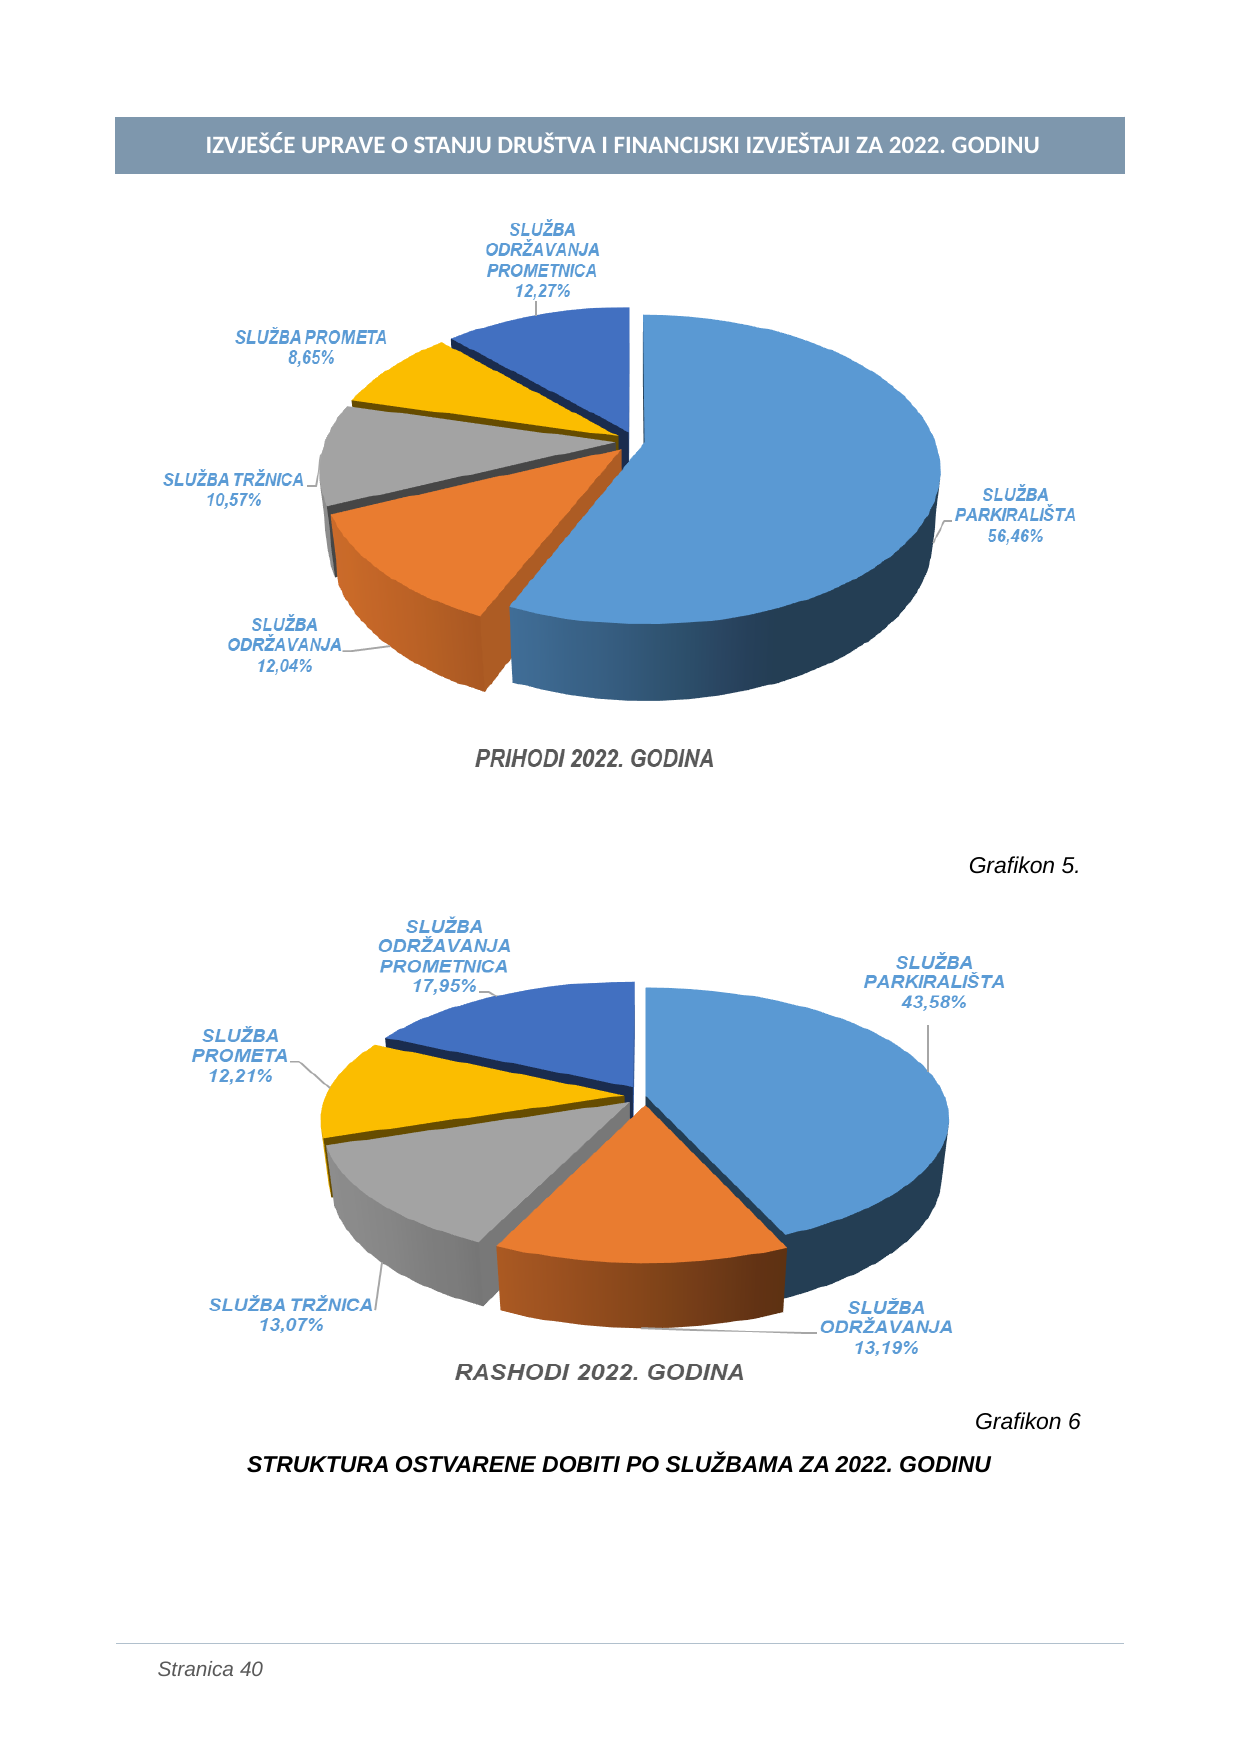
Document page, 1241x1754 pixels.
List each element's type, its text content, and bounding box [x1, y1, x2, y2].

picture [157, 203, 1085, 789]
text STRUKTURA OSTVARENE DOBITI PO SLUŽBAMA ZA 2022. GODINU [157, 1451, 1083, 1477]
text Grafikon 5. [157, 852, 1083, 878]
text Grafikon 6 [157, 1408, 1083, 1434]
picture [159, 894, 1082, 1388]
